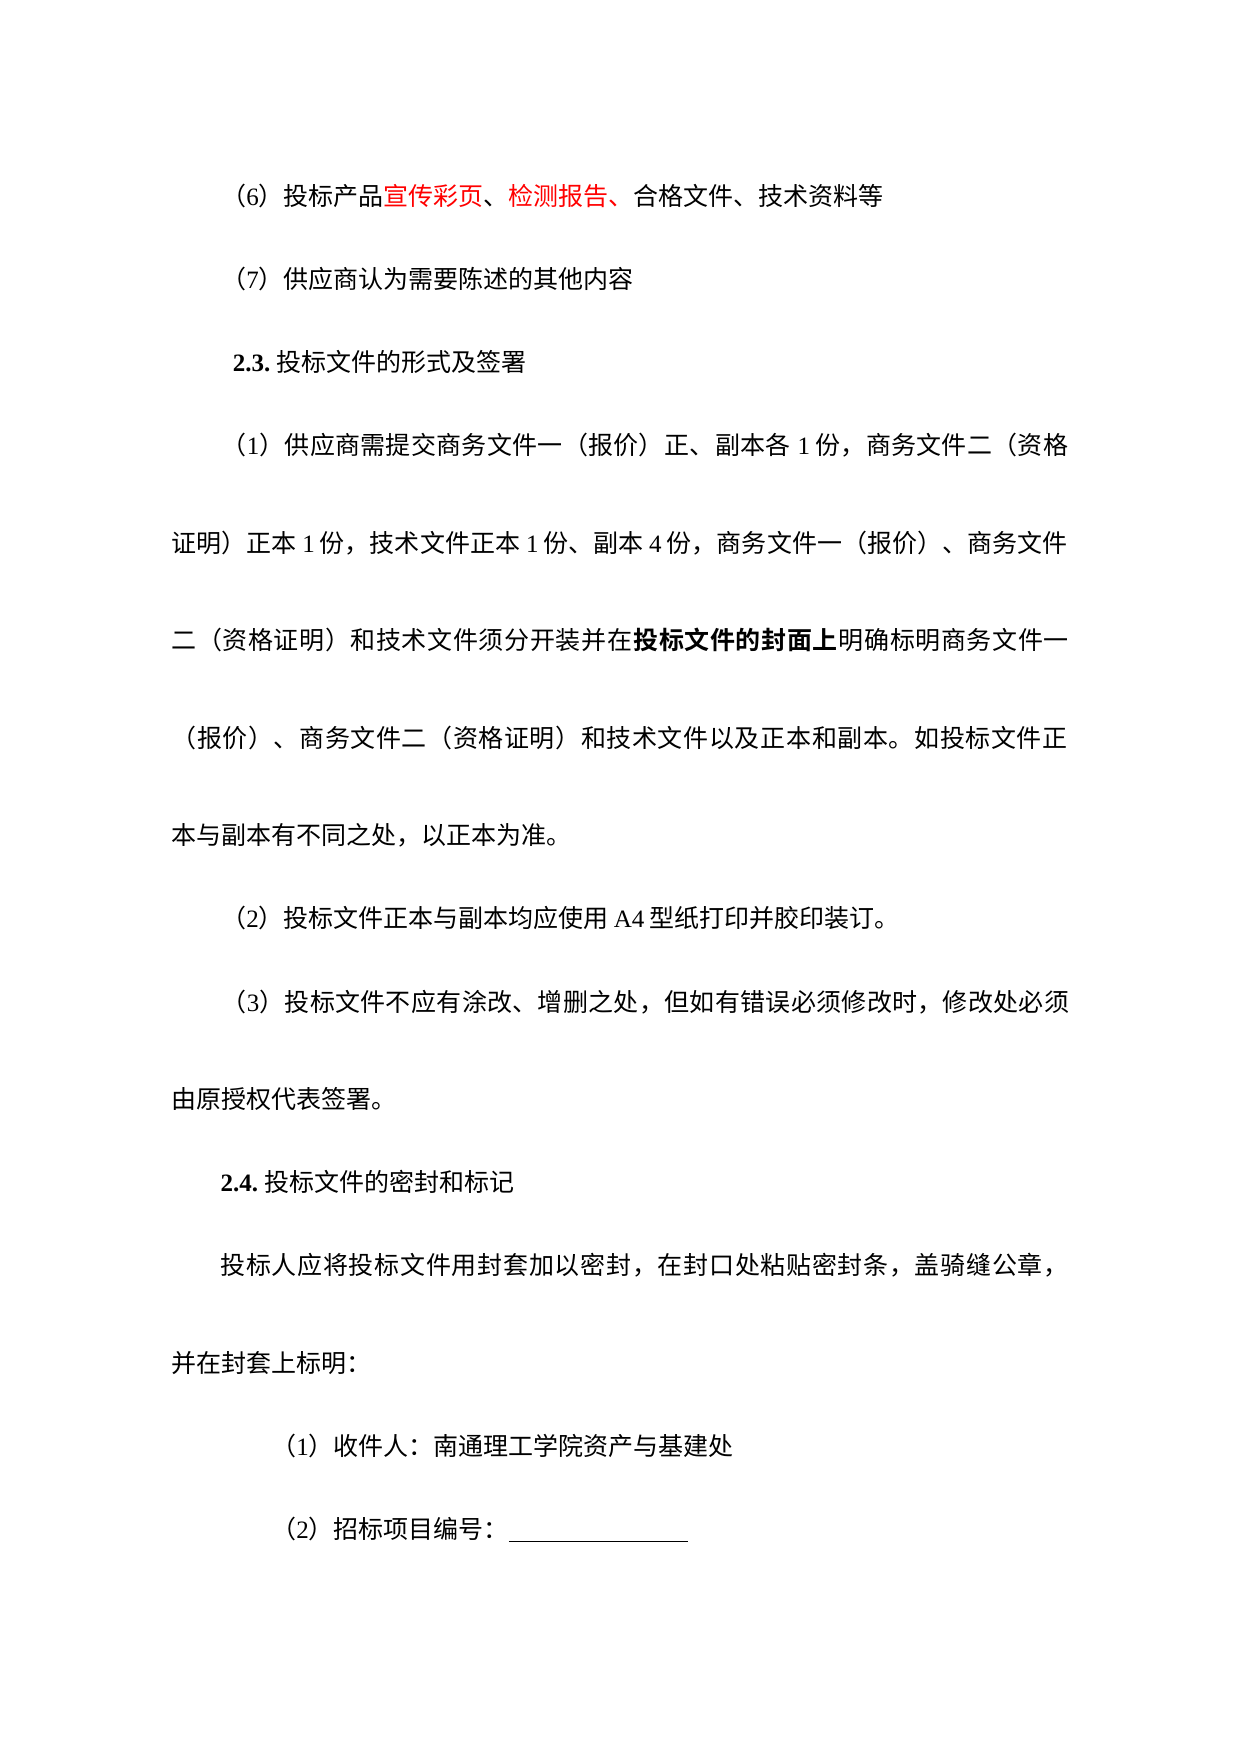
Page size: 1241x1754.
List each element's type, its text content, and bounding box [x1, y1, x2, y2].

text 2.3. 投标文件的形式及签署 [171, 328, 1069, 393]
text （2）投标文件正本与副本均应使用A4型纸打印并胶印装订。 [171, 884, 1069, 949]
text （1）供应商需提交商务文件一（报价）正、副本各1份，商务文件二（资格证明）正本1份，技术文件正本1份、副本4份，商务文件一（报价）、商务文件二（资格证明）和技术文件须分开装并在投标文件的封面上明确标明商务文件一（报价）、商务文件二（资格证明）和技术文件以及正本和副本。如投标文件正本与副本有不同之处，以正本为准。 [171, 411, 1069, 866]
text （6）投标产品宣传彩页、检测报告、合格文件、技术资料等 [171, 162, 1069, 227]
text （1）收件人：南通理工学院资产与基建处 [171, 1412, 1069, 1477]
text （7）供应商认为需要陈述的其他内容 [171, 245, 1069, 310]
text 投标人应将投标文件用封套加以密封，在封口处粘贴密封条，盖骑缝公章，并在封套上标明： [171, 1231, 1069, 1394]
text 2.4. 投标文件的密封和标记 [171, 1148, 1069, 1213]
text （3）投标文件不应有涂改、增删之处，但如有错误必须修改时，修改处必须由原授权代表签署。 [171, 968, 1069, 1130]
text （2）招标项目编号： [171, 1495, 1069, 1560]
